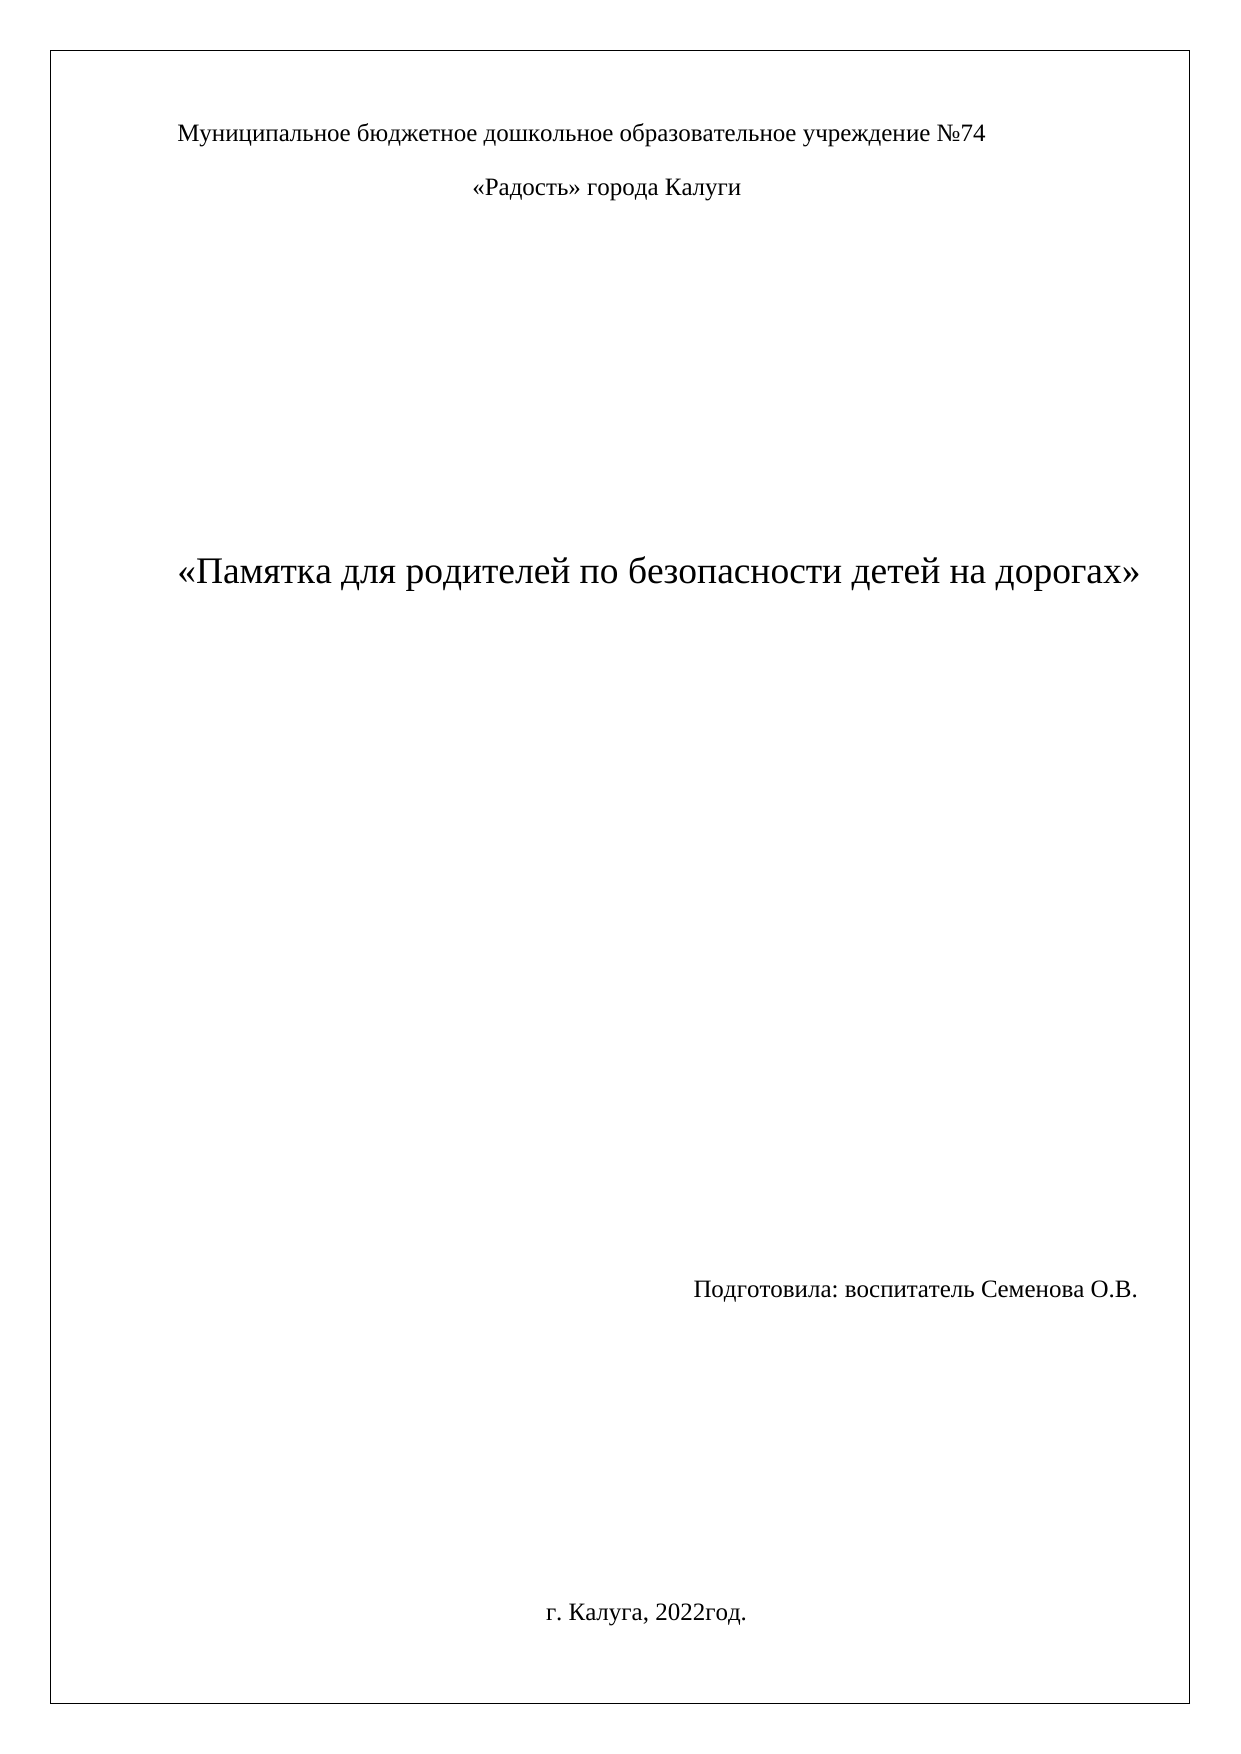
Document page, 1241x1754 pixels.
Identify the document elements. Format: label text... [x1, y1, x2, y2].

text «Радость» города Калуги [472, 172, 1152, 201]
text г. Калуга, 2022год. [546, 1597, 1152, 1626]
text «Памятка для родителей по безопасности детей на дорогах» [177, 549, 1152, 592]
text Муниципальное бюджетное дошкольное образовательное учреждение №74 [177, 118, 1152, 147]
text Подготовила: воспитатель Семенова О.В. [693, 1274, 1152, 1302]
